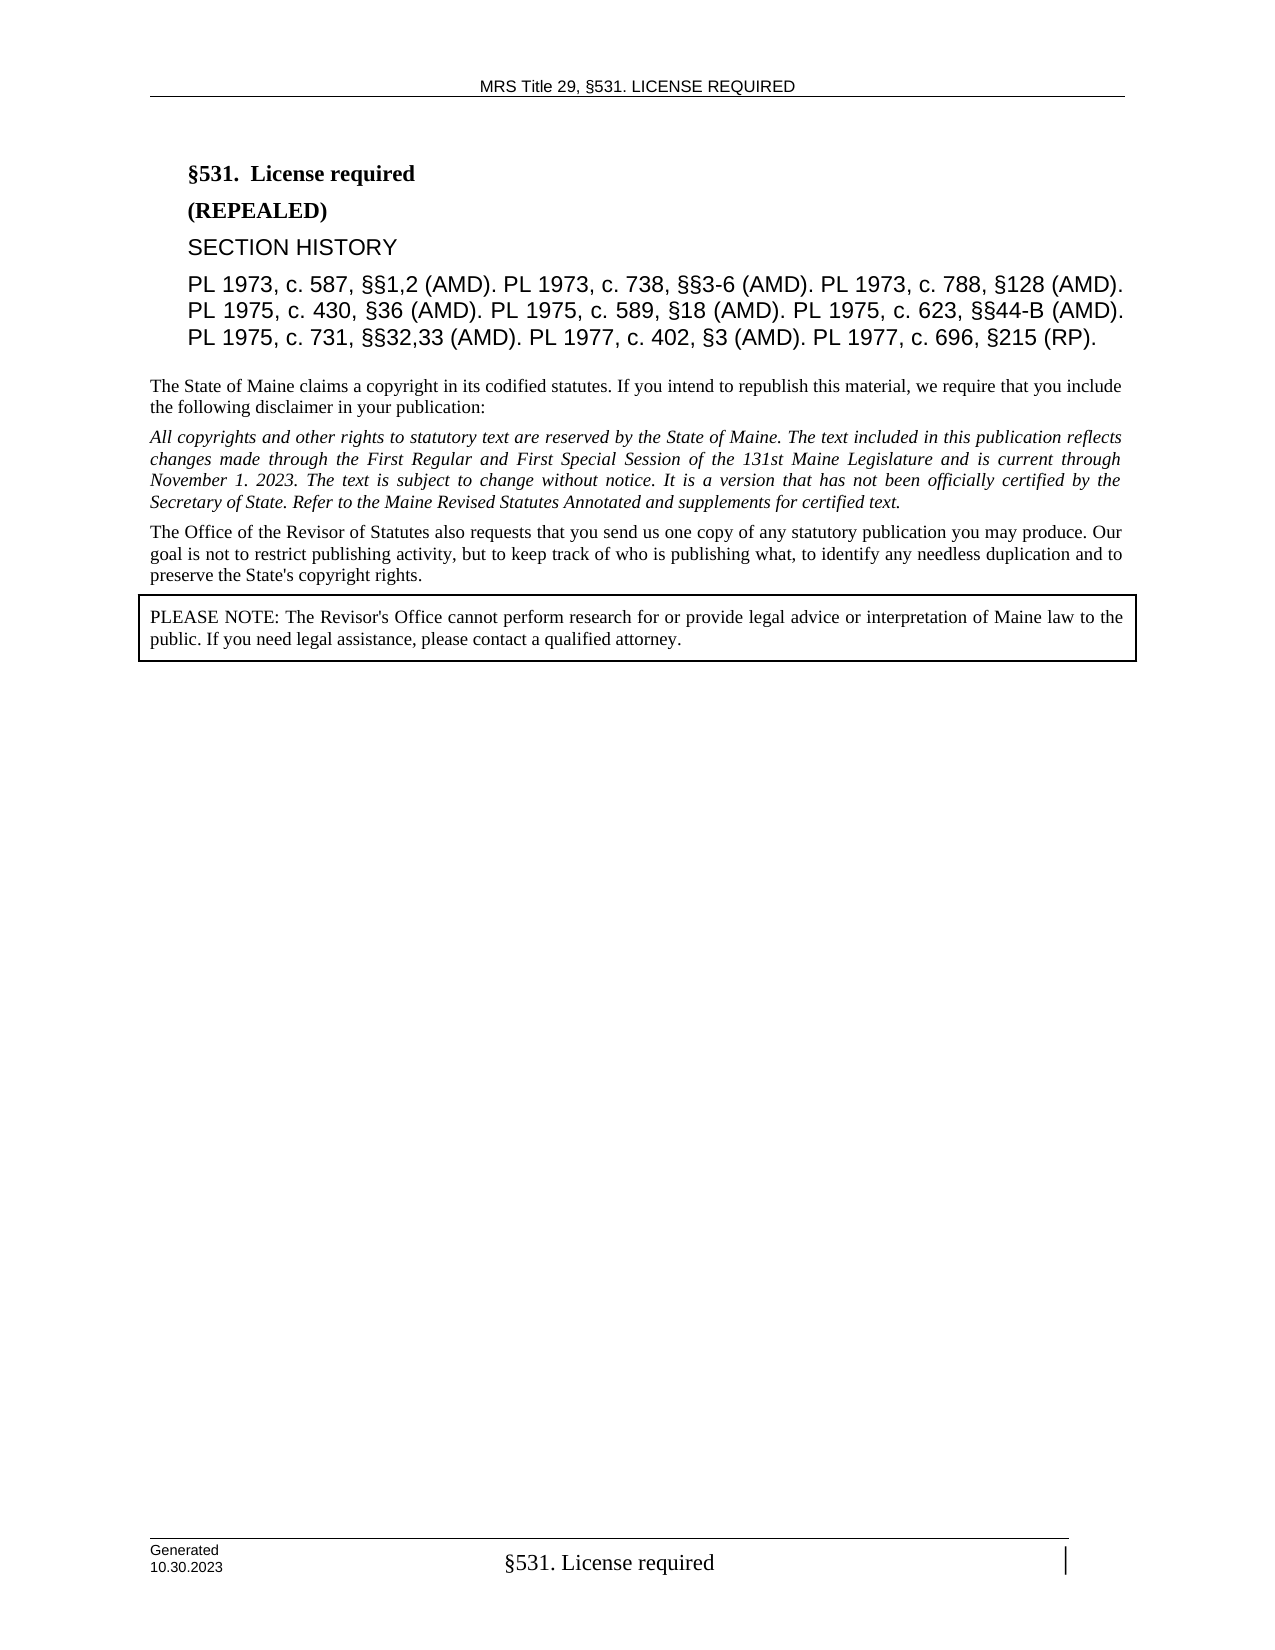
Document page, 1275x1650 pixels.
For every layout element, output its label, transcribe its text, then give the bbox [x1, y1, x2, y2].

text §531. License required [187, 160, 1125, 187]
text The Office of the Revisor of Statutes also requests that you send us one copy of any statutory publication you may produce. Our goal is not to restrict publishing activity, but to keep track of who is publishing what, to identify any needless duplication and to preserve the State's copyright rights. [150, 521, 1125, 586]
text The State of Maine claims a copyright in its codified statutes. If you intend to republish this material, we require that you include the following disclaimer in your publication: [150, 375, 1125, 418]
text SECTION HISTORY [187, 234, 1125, 260]
text PLEASE NOTE: The Revisor's Office cannot perform research for or provide legal advice or interpretation of Maine law to the public. If you need legal assistance, please contact a qualified attorney. [140, 596, 1135, 660]
text PL 1973, c. 587, §§1,2 (AMD). PL 1973, c. 738, §§3-6 (AMD). PL 1973, c. 788, §128 (AMD). PL 1975, c. 430, §36 (AMD). PL 1975, c. 589, §18 (AMD). PL 1975, c. 623, §§44-B (AMD). PL 1975, c. 731, §§32,33 (AMD). PL 1977, c. 402, §3 (AMD). PL 1977, c. 696, §215 (RP). [187, 271, 1125, 350]
text All copyrights and other rights to statutory text are reserved by the State of Maine. The text included in this publication reflects changes made through the First Regular and First Special Session of the 131st Maine Legislature and is current through November 1. 2023 . The text is subject to change without notice. It is a version that has not been officially certified by the Secretary of State. Refer to the Maine Revised Statutes Annotated and supplements for certified text. [150, 426, 1125, 512]
text (REPEALED) [187, 197, 1125, 223]
